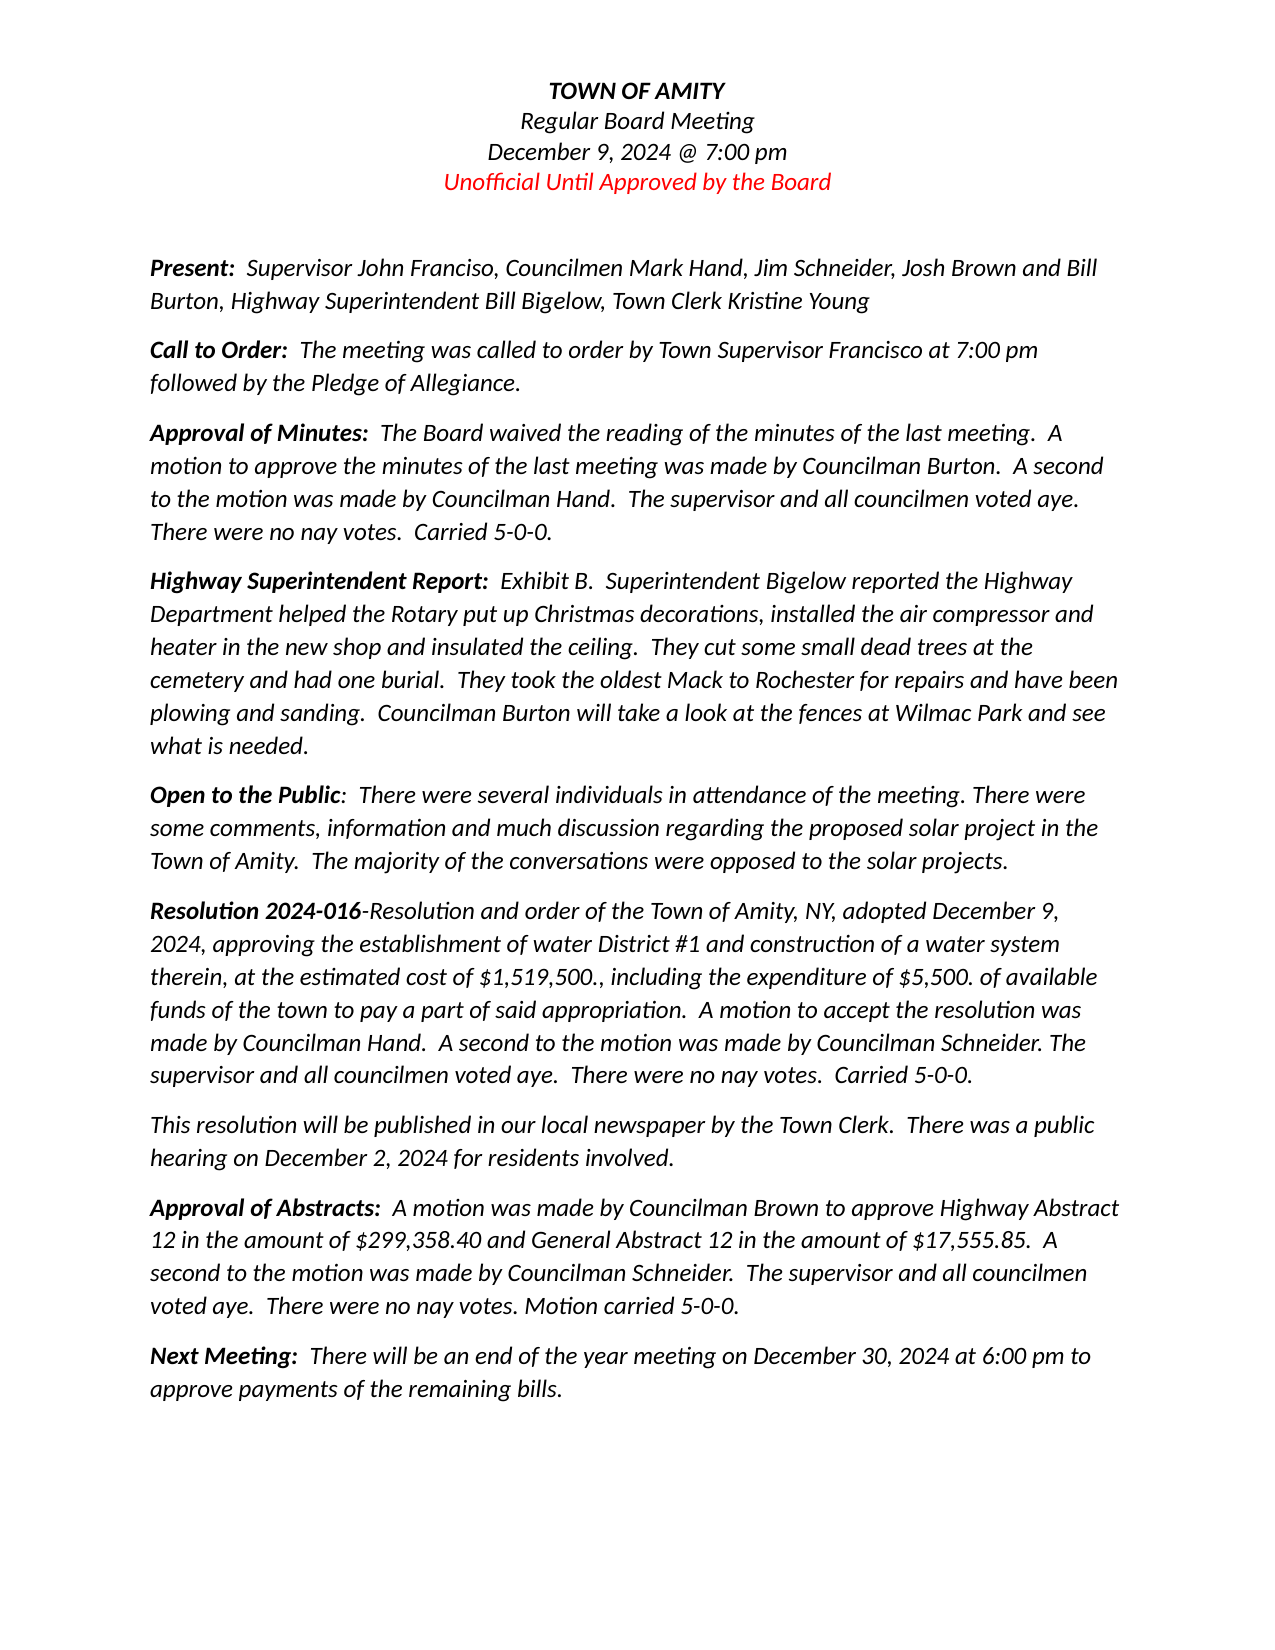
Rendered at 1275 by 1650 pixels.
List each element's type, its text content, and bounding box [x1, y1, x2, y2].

text Present: Supervisor John Franciso, Councilmen Mark Hand, Jim Schneider, Josh Brown and Bill Burton, Highway Superintendent Bill Bigelow, Town Clerk Kristine Young [150, 252, 1125, 316]
text This resolution will be published in our local newspaper by the Town Clerk. There was a public hearing on December 2, 2024 for residents involved. [150, 1109, 1125, 1173]
text Approval of Abstracts: A motion was made by Councilman Brown to approve Highway Abstract 12 in the amount of $299,358.40 and General Abstract 12 in the amount of $17,555.85. A second to the motion was made by Councilman Schneider. The supervisor and all councilmen voted aye. There were no nay votes. Motion carried 5-0-0. [150, 1192, 1125, 1321]
text Next Meeting: There will be an end of the year meeting on December 30, 2024 at 6:00 pm to approve payments of the remaining bills. [150, 1340, 1125, 1403]
text Approval of Minutes: The Board waived the reading of the minutes of the last meeting. A motion to approve the minutes of the last meeting was made by Councilman Burton. A second to the motion was made by Councilman Hand. The supervisor and all councilmen voted aye. There were no nay votes. Carried 5-0-0. [150, 417, 1125, 546]
text Highway Superintendent Report: Exhibit B. Superintendent Bigelow reported the Highway Department helped the Rotary put up Christmas decorations, installed the air compressor and heater in the new shop and insulated the ceiling. They cut some small dead trees at the cemetery and had one burial. They took the oldest Mack to Rochester for repairs and have been plowing and sanding. Councilman Burton will take a look at the fences at Wilmac Park and see what is needed. [150, 566, 1125, 761]
text Resolution 2024-016-Resolution and order of the Town of Amity, NY, adopted December 9, 2024, approving the establishment of water District #1 and construction of a water system therein, at the estimated cost of $1,519,500., including the expenditure of $5,500. of available funds of the town to pay a part of said appropriation. A motion to accept the resolution was made by Councilman Hand. A second to the motion was made by Councilman Schneider. The supervisor and all councilmen voted aye. There were no nay votes. Carried 5-0-0. [150, 895, 1125, 1090]
text Open to the Public: There were several individuals in attendance of the meeting. There were some comments, information and much discussion regarding the proposed solar project in the Town of Amity. The majority of the conversations were opposed to the solar projects. [150, 780, 1125, 876]
text Call to Order: The meeting was called to order by Town Supervisor Francisco at 7:00 pm followed by the Pledge of Allegiance. [150, 335, 1125, 398]
